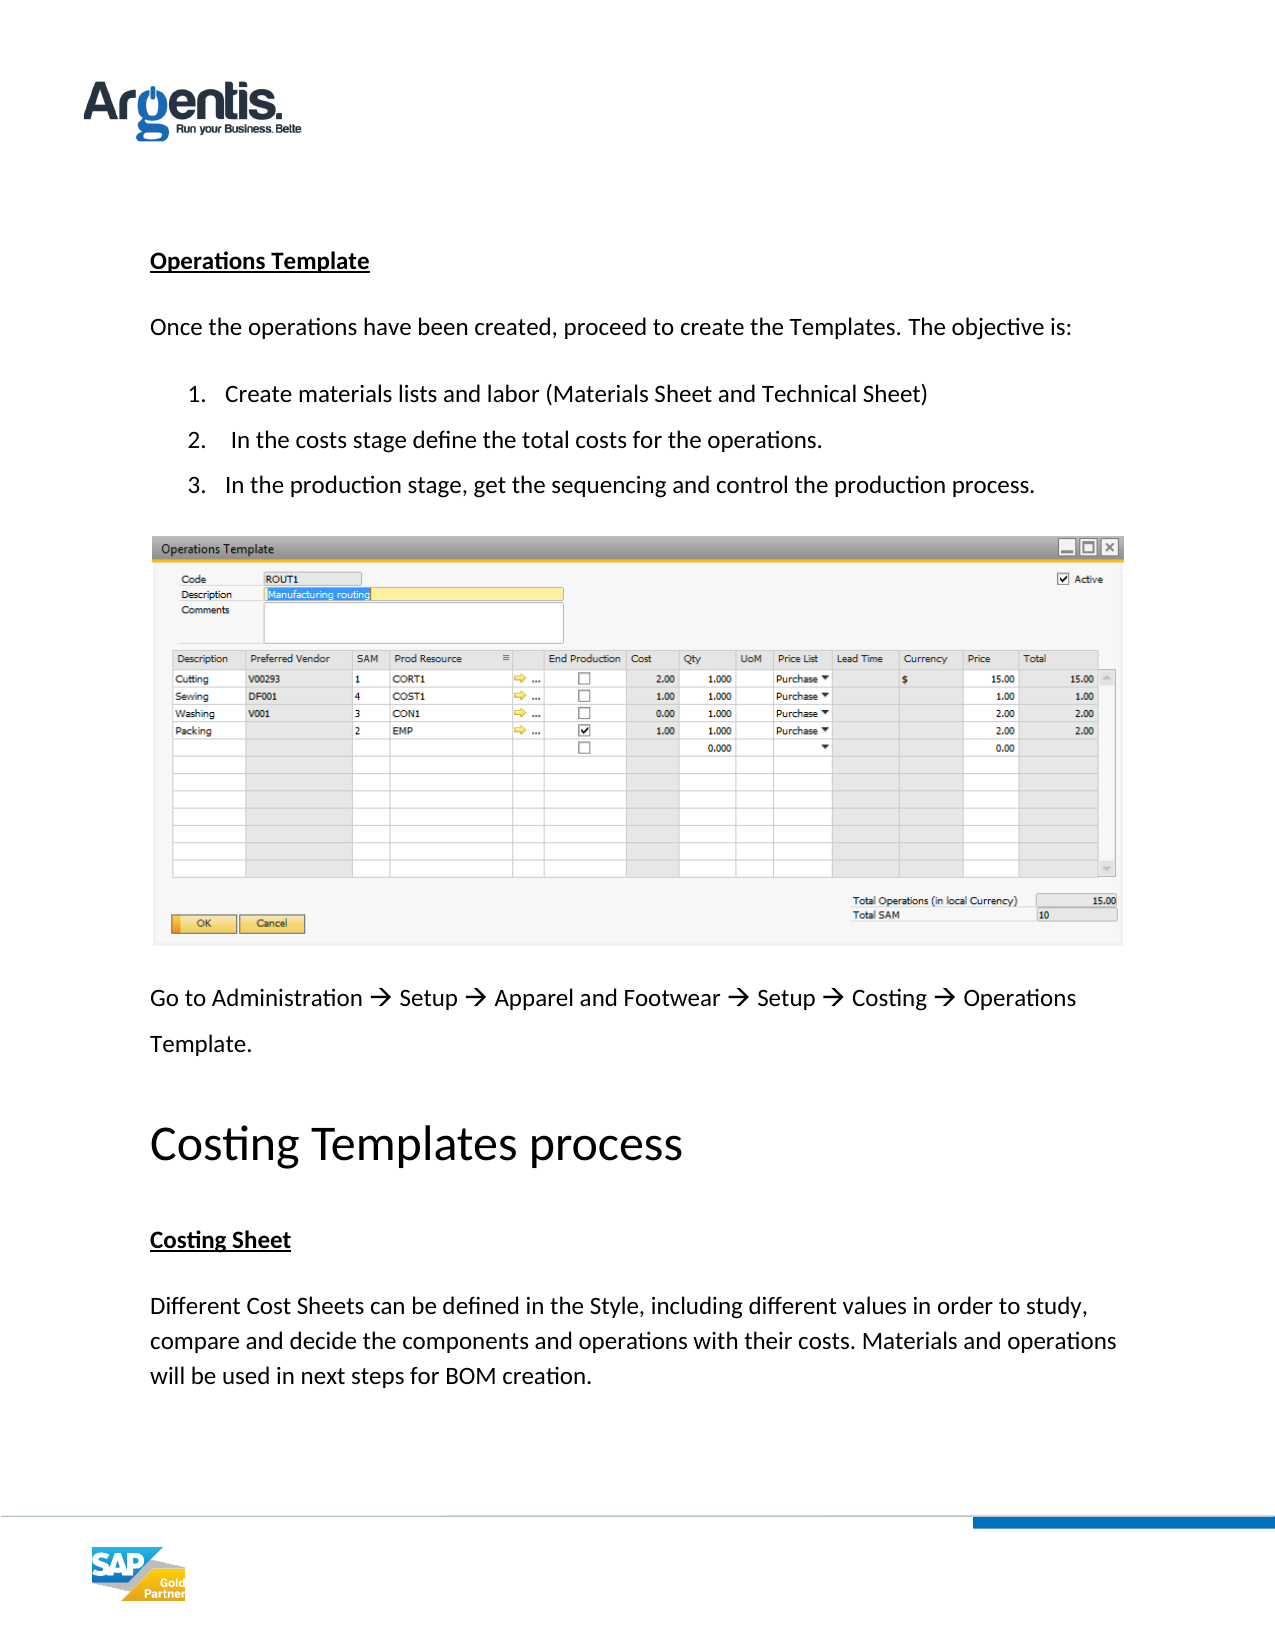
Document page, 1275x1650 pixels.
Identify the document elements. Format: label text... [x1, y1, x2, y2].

text Go to Administration Setup Apparel and Footwear Setup Costing Operations Template. [150, 983, 1125, 1059]
picture [91, 1547, 185, 1600]
text Once the operations have been created, proceed to create the Templates. The objective is: [150, 311, 1125, 342]
list In the costs stage define the total costs for the operations. [187, 424, 1125, 454]
picture [82, 81, 302, 141]
text Operations Template [150, 245, 1125, 275]
text Costing Sheet [150, 1224, 1125, 1254]
picture [150, 536, 1125, 947]
list In the production stage, get the sequencing and control the production process. [187, 469, 1125, 500]
title Costing Templates process [150, 1112, 1125, 1173]
text Different Cost Sheets can be defined in the Style, including different values in order to study, compare and decide the components and operations with their costs. Materials and operations will be used in next steps for BOM creation. [150, 1291, 1125, 1391]
list Create materials lists and labor (Materials Sheet and Technical Sheet) [187, 378, 1125, 408]
